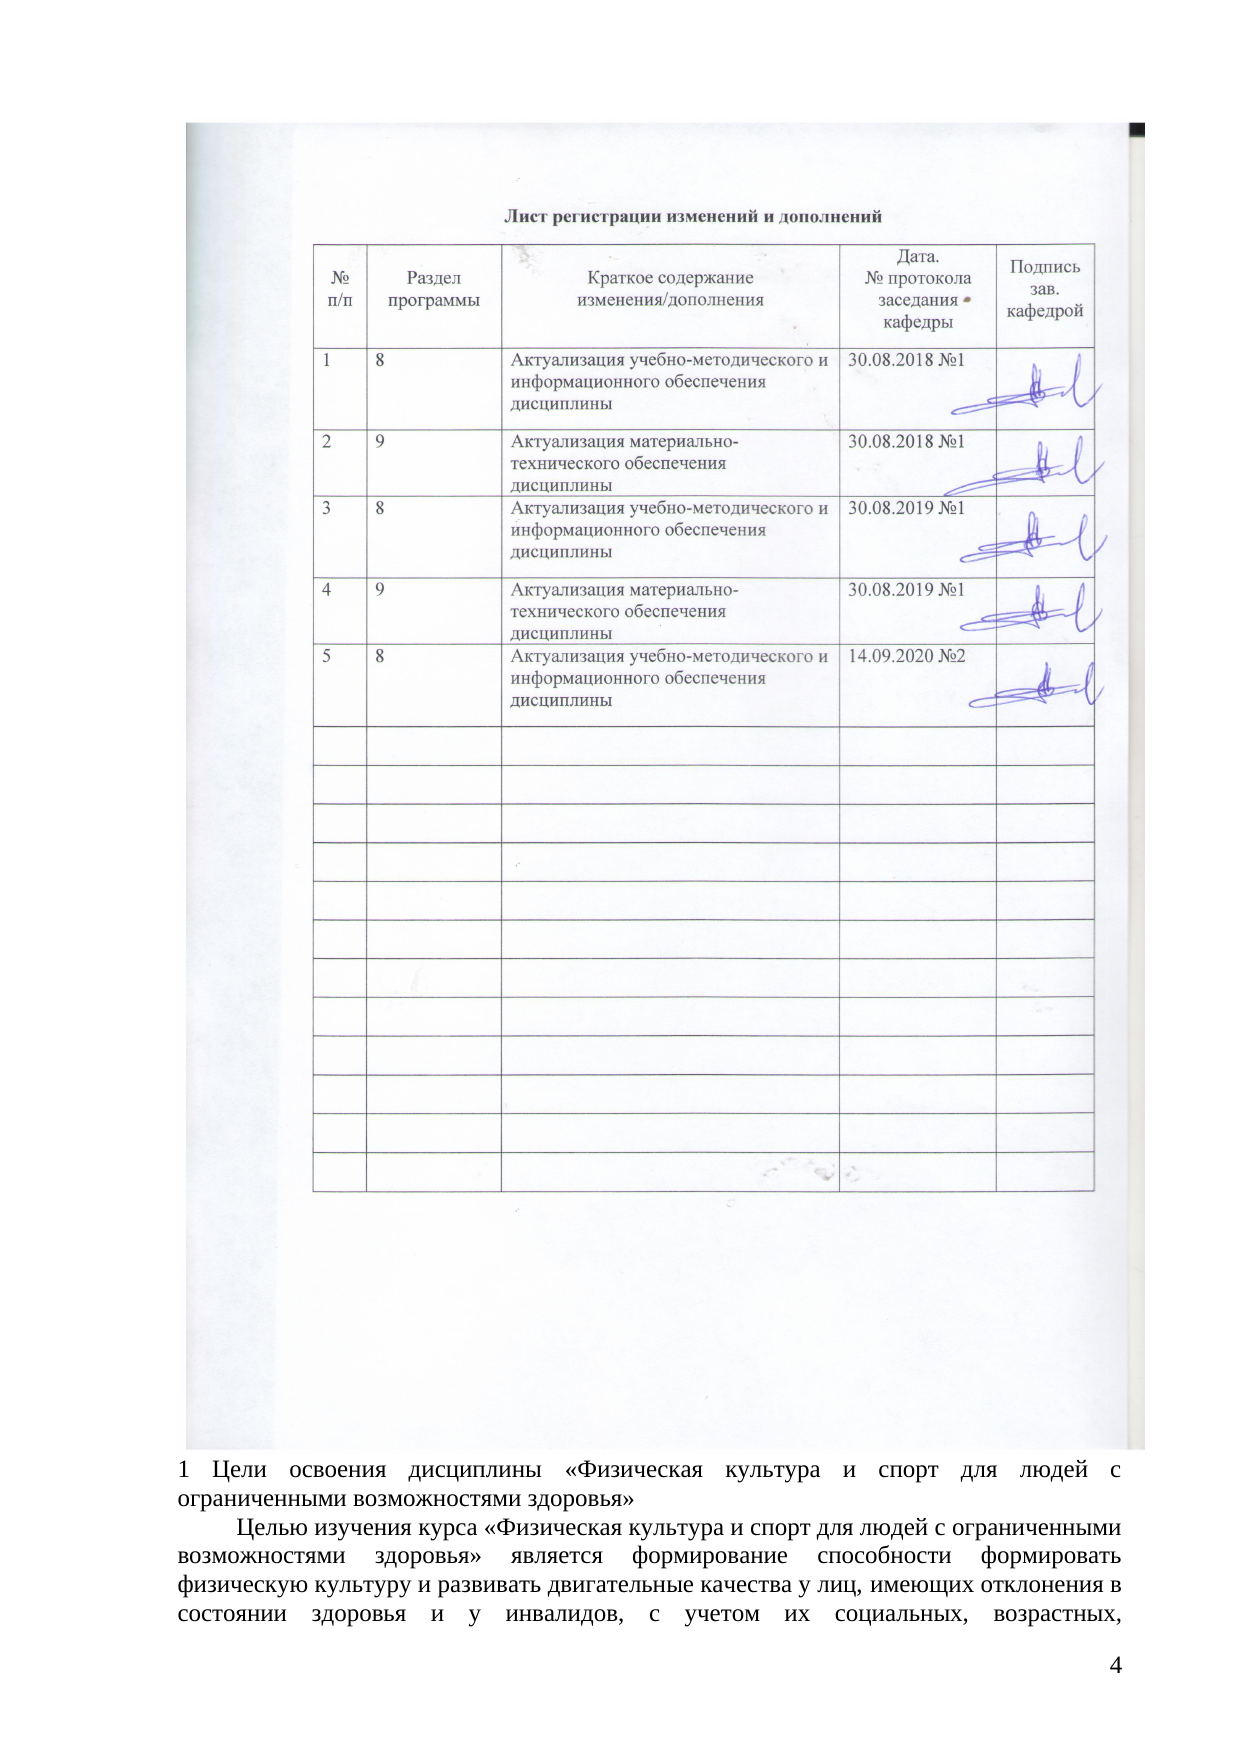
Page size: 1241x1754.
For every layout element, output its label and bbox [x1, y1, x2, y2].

picture [177, 118, 1150, 1454]
text [177, 1512, 1122, 1627]
